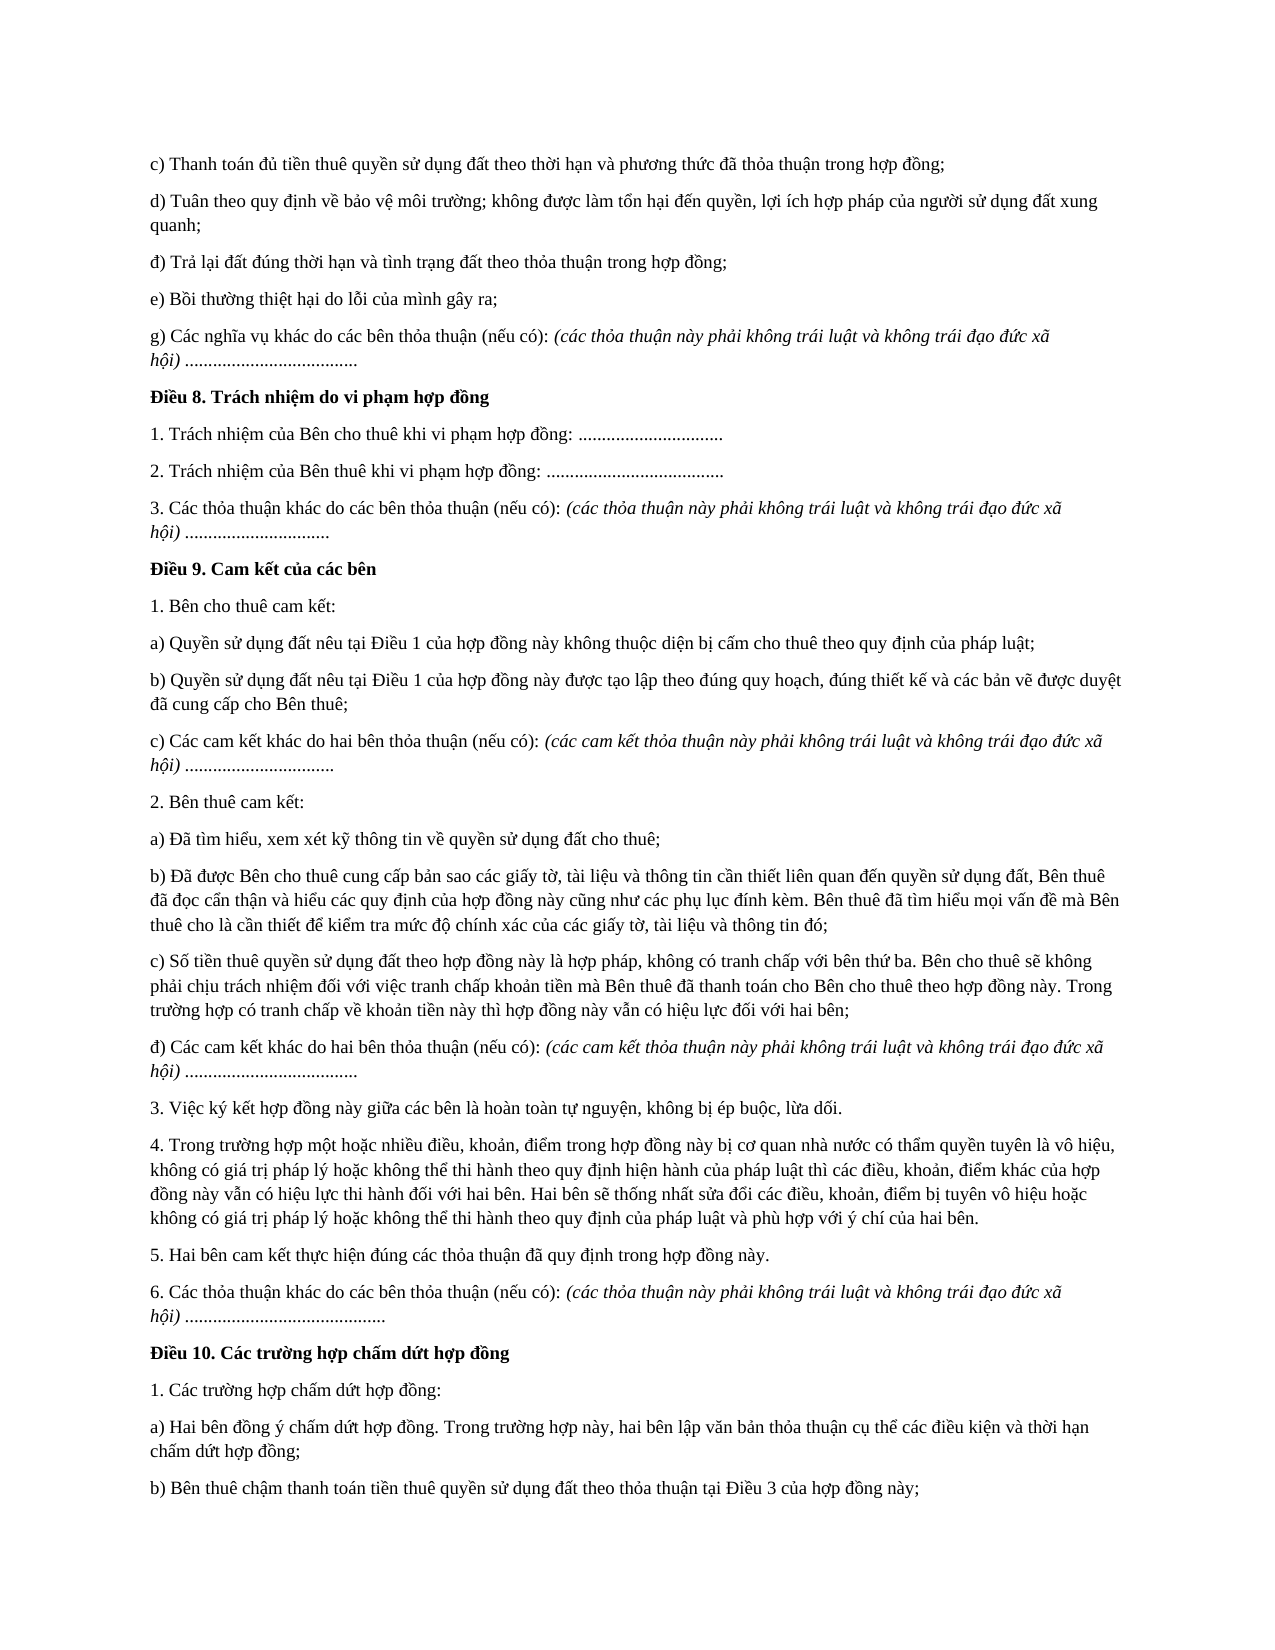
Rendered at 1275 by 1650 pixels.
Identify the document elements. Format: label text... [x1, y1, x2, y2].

text đ) Trả lại đất đúng thời hạn và tình trạng đất theo thỏa thuận trong hợp đồng; [150, 248, 1125, 272]
text b) Quyền sử dụng đất nêu tại Điều 1 của hợp đồng này được tạo lập theo đúng quy hoạch, đúng thiết kế và các bản vẽ được duyệt đã cung cấp cho Bên thuê; [150, 666, 1125, 714]
text g) Các nghĩa vụ khác do các bên thỏa thuận (nếu có): (các thỏa thuận này phải không trái luật và không trái đạo đức xã hội) ..................................... [150, 322, 1125, 371]
text a) Đã tìm hiểu, xem xét kỹ thông tin về quyền sử dụng đất cho thuê; [150, 825, 1125, 849]
text 2. Trách nhiệm của Bên thuê khi vi phạm hợp đồng: ...................................... [150, 457, 1125, 481]
text a) Quyền sử dụng đất nêu tại Điều 1 của hợp đồng này không thuộc diện bị cấm cho thuê theo quy định của pháp luật; [150, 629, 1125, 653]
text c) Số tiền thuê quyền sử dụng đất theo hợp đồng này là hợp pháp, không có tranh chấp với bên thứ ba. Bên cho thuê sẽ không phải chịu trách nhiệm đối với việc tranh chấp khoản tiền mà Bên thuê đã thanh toán cho Bên cho thuê theo hợp đồng này. Trong trường hợp có tranh chấp về khoản tiền này thì hợp đồng này vẫn có hiệu lực đối với hai bên; [150, 947, 1125, 1021]
text Điều 9. Cam kết của các bên [150, 555, 1125, 579]
text 3. Việc ký kết hợp đồng này giữa các bên là hoàn toàn tự nguyện, không bị ép buộc, lừa dối. [150, 1094, 1125, 1119]
text a) Hai bên đồng ý chấm dứt hợp đồng. Trong trường hợp này, hai bên lập văn bản thỏa thuận cụ thể các điều kiện và thời hạn chấm dứt hợp đồng; [150, 1413, 1125, 1462]
text d) Tuân theo quy định về bảo vệ môi trường; không được làm tổn hại đến quyền, lợi ích hợp pháp của người sử dụng đất xung quanh; [150, 187, 1125, 236]
text 1. Các trường hợp chấm dứt hợp đồng: [150, 1376, 1125, 1401]
text e) Bồi thường thiệt hại do lỗi của mình gây ra; [150, 285, 1125, 309]
text 5. Hai bên cam kết thực hiện đúng các thỏa thuận đã quy định trong hợp đồng này. [150, 1241, 1125, 1266]
text b) Bên thuê chậm thanh toán tiền thuê quyền sử dụng đất theo thỏa thuận tại Điều 3 của hợp đồng này; [150, 1474, 1125, 1499]
text 2. Bên thuê cam kết: [150, 788, 1125, 812]
text 1. Bên cho thuê cam kết: [150, 592, 1125, 616]
text b) Đã được Bên cho thuê cung cấp bản sao các giấy tờ, tài liệu và thông tin cần thiết liên quan đến quyền sử dụng đất, Bên thuê đã đọc cẩn thận và hiểu các quy định của hợp đồng này cũng như các phụ lục đính kèm. Bên thuê đã tìm hiểu mọi vấn đề mà Bên thuê cho là cần thiết để kiểm tra mức độ chính xác của các giấy tờ, tài liệu và thông tin đó; [150, 862, 1125, 935]
text 6. Các thỏa thuận khác do các bên thỏa thuận (nếu có): (các thỏa thuận này phải không trái luật và không trái đạo đức xã hội) ........................................... [150, 1278, 1125, 1327]
text Điều 8. Trách nhiệm do vi phạm hợp đồng [150, 383, 1125, 407]
text 4. Trong trường hợp một hoặc nhiều điều, khoản, điểm trong hợp đồng này bị cơ quan nhà nước có thẩm quyền tuyên là vô hiệu, không có giá trị pháp lý hoặc không thể thi hành theo quy định hiện hành của pháp luật thì các điều, khoản, điểm khác của hợp đồng này vẫn có hiệu lực thi hành đối với hai bên. Hai bên sẽ thống nhất sửa đổi các điều, khoản, điểm bị tuyên vô hiệu hoặc không có giá trị pháp lý hoặc không thể thi hành theo quy định của pháp luật và phù hợp với ý chí của hai bên. [150, 1131, 1125, 1229]
text c) Các cam kết khác do hai bên thỏa thuận (nếu có): (các cam kết thỏa thuận này phải không trái luật và không trái đạo đức xã hội) ................................ [150, 727, 1125, 776]
text 3. Các thỏa thuận khác do các bên thỏa thuận (nếu có): (các thỏa thuận này phải không trái luật và không trái đạo đức xã hội) ............................... [150, 494, 1125, 542]
text đ) Các cam kết khác do hai bên thỏa thuận (nếu có): (các cam kết thỏa thuận này phải không trái luật và không trái đạo đức xã hội) ..................................... [150, 1033, 1125, 1082]
text 1. Trách nhiệm của Bên cho thuê khi vi phạm hợp đồng: ............................... [150, 420, 1125, 444]
text c) Thanh toán đủ tiền thuê quyền sử dụng đất theo thời hạn và phương thức đã thỏa thuận trong hợp đồng; [150, 150, 1125, 174]
text Điều 10. Các trường hợp chấm dứt hợp đồng [150, 1339, 1125, 1364]
